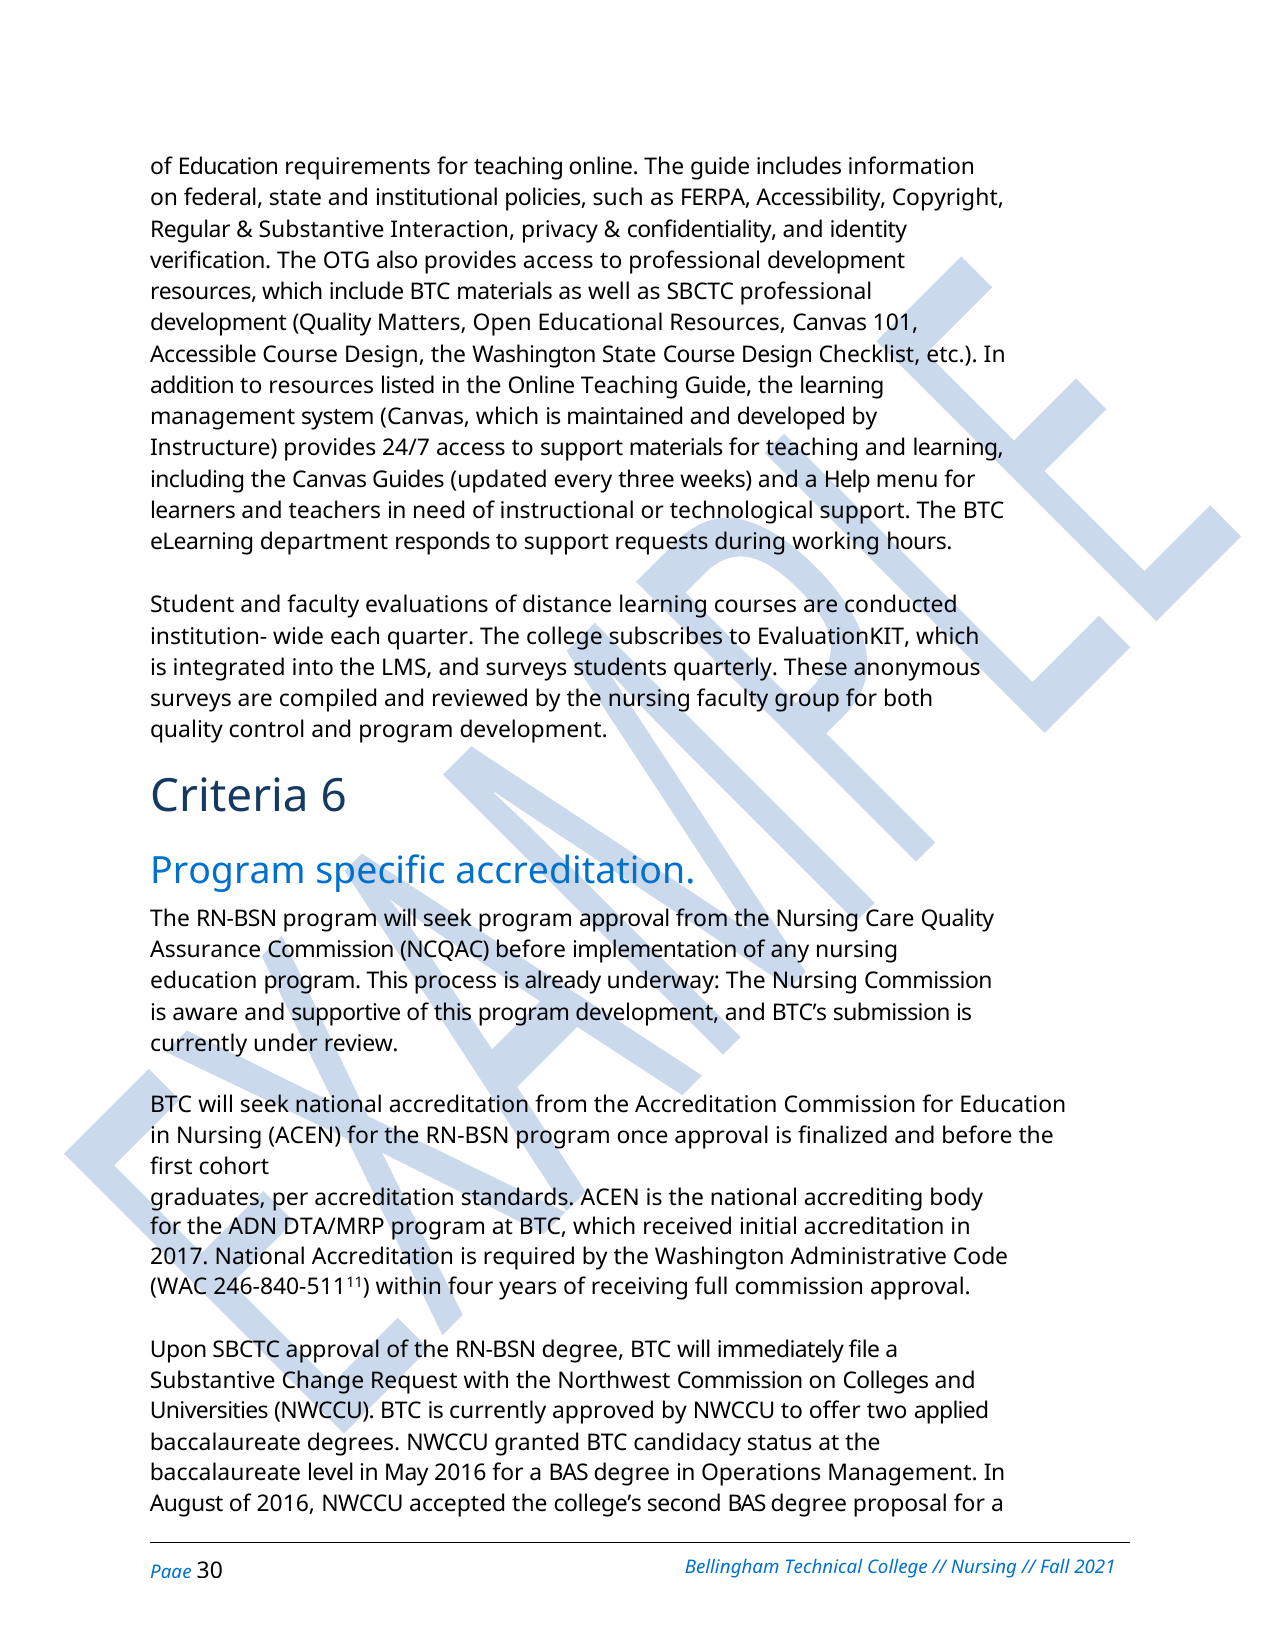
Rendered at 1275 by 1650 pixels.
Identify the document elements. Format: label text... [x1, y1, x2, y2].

text The RN-BSN program will seek program approval from the Nursing Care Quality Assurance Commission (NCQAC) before implementation of any nursing education program. This process is already underway: The Nursing Commission is aware and supportive of this program development, and BTC’s submission is currently under review. [150, 902, 1003, 1058]
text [149, 1333, 1018, 1518]
subtitle Criteria 6 [150, 762, 1214, 824]
text of Education requirements for teaching online. The guide includes information on federal, state and institutional policies, such as FERPA, Accessibility, Copyright, Regular & Substantive Interaction, privacy & confidentiality, and identity verification. The OTG also provides access to professional development resources, which include BTC materials as well as SBCTC professional development (Quality Matters, Open Educational Resources, Canvas 101, Accessible Course Design, the Washington State Course Design Checklist, etc.). In addition to resources listed in the Online Teaching Guide, the learning management system (Canvas, which is maintained and developed by Instructure) provides 24/7 access to support materials for teaching and learning, including the Canvas Guides (updated every three weeks) and a Help menu for learners and teachers in need of instructional or technological support. The BTC eLearning department responds to support requests during working hours. [150, 150, 1007, 556]
text BTC will seek national accreditation from the Accreditation Commission for Education in Nursing (ACEN) for the RN-BSN program once approval is finalized and before the first cohort [150, 1088, 1078, 1181]
text Student and faculty evaluations of distance learning courses are conducted institution- wide each quarter. The college subscribes to EvaluationKIT, which is integrated into the LMS, and surveys students quarterly. These anonymous surveys are compiled and reviewed by the nursing faculty group for both quality control and program development. [150, 588, 1002, 744]
subtitle Program specific accreditation. [150, 843, 1214, 894]
text graduates, per accreditation standards. ACEN is the national accrediting body for the ADN DTA/MRP program at BTC, which received initial accreditation in 2017. National Accreditation is required by the Washington Administrative Code (WAC 246-840-51111) within four years of receiving full commission approval. [150, 1181, 1016, 1301]
